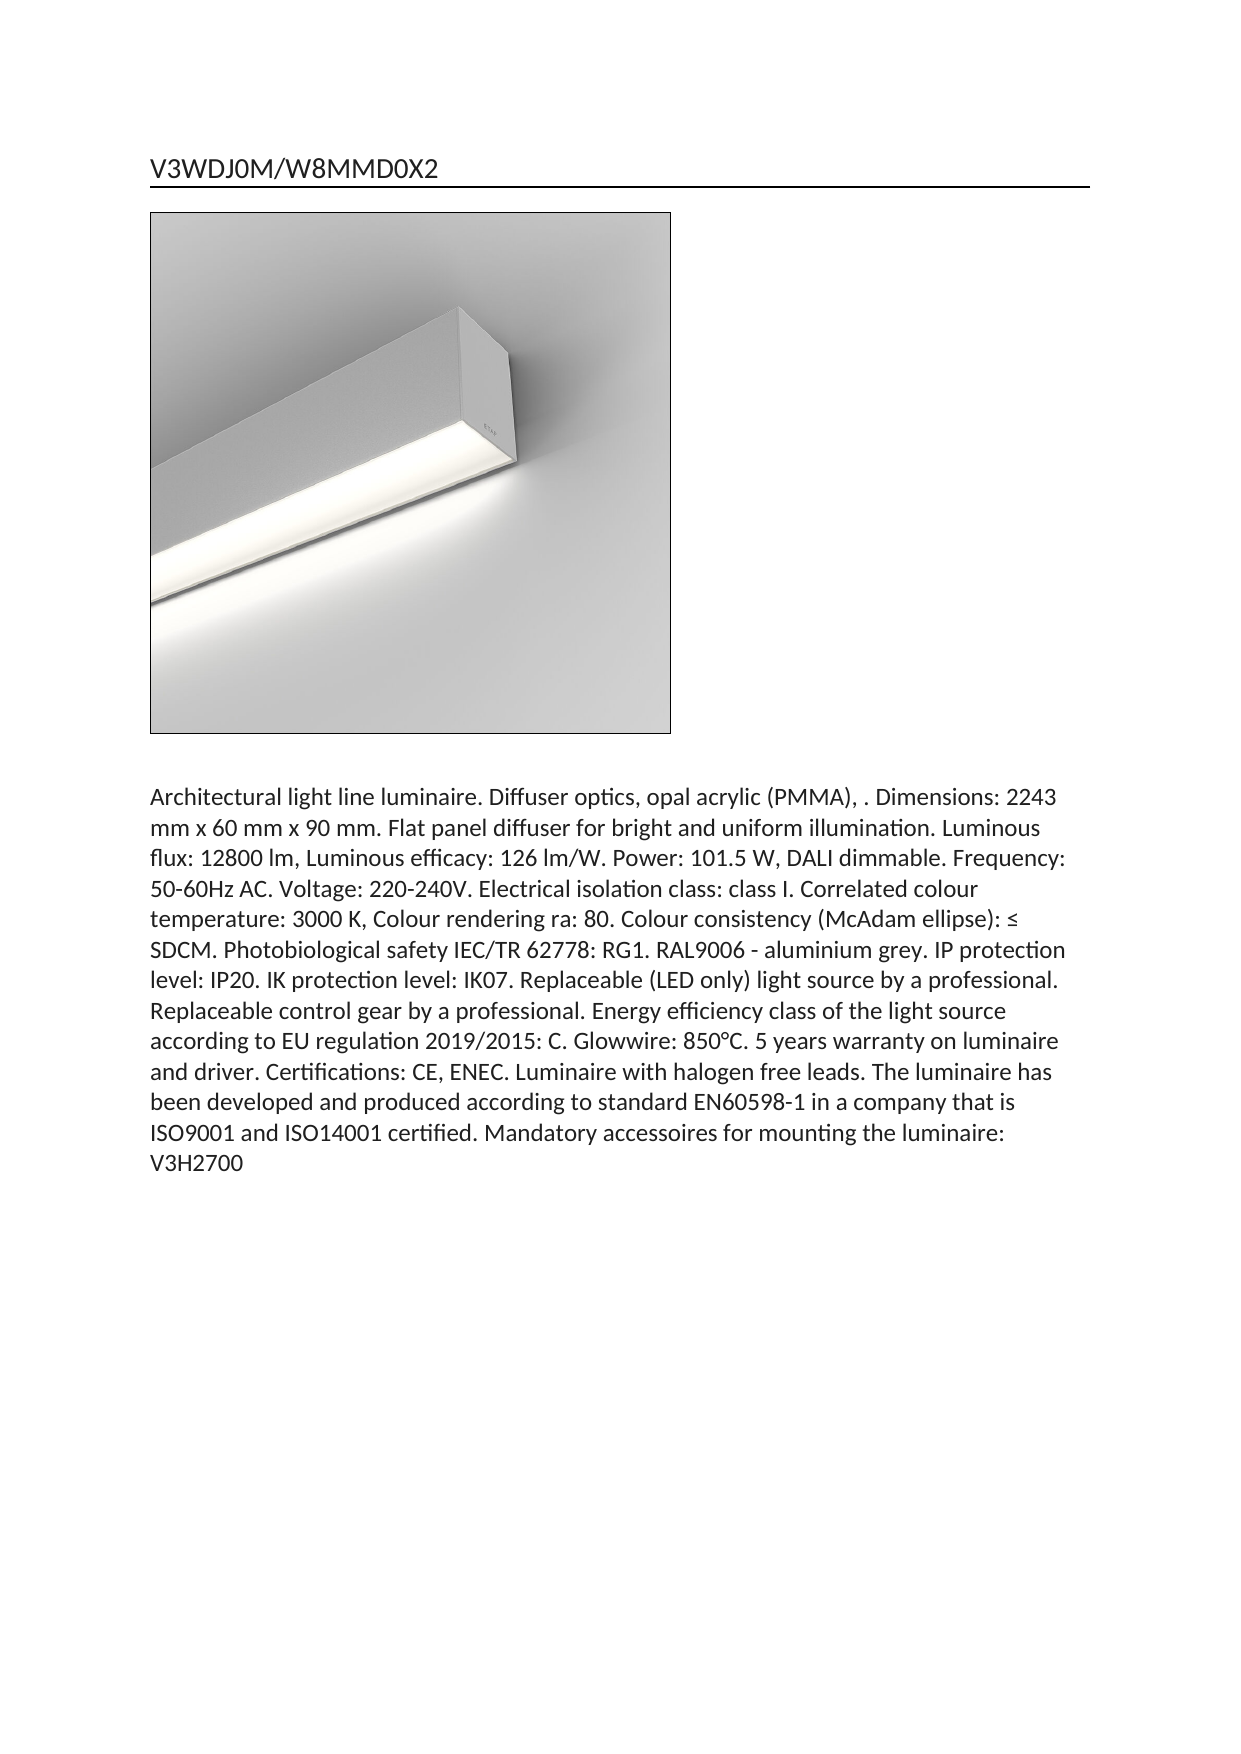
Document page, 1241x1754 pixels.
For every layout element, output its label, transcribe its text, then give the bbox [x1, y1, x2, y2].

picture [151, 213, 670, 733]
text Architectural light line luminaire. Diffuser optics, opal acrylic (PMMA), . Dimensions: 2243 mm x 60 mm x 90 mm. Flat panel diffuser for bright and uniform illumination. Luminous flux: 12800 lm, Luminous efficacy: 126 lm/W. Power: 101.5 W, DALI dimmable. Frequency: 50-60Hz AC. Voltage: 220-240V. Electrical isolation class: class I. Correlated colour temperature: 3000 K, Colour rendering ra: 80. Colour consistency (McAdam ellipse): ≤ SDCM. Photobiological safety IEC/TR 62778: RG1. RAL9006 - aluminium grey. IP protection level: IP20. IK protection level: IK07. Replaceable (LED only) light source by a professional. Replaceable control gear by a professional. Energy efficiency class of the light source according to EU regulation 2019/2015: C. Glowwire: 850°C. 5 years warranty on luminaire and driver. Certifications: CE, ENEC. Luminaire with halogen free leads. The luminaire has been developed and produced according to standard EN60598-1 in a company that is ISO9001 and ISO14001 certified. Mandatory accessoires for mounting the luminaire: V3H2700 [150, 781, 1090, 1178]
text V3WDJ0M/W8MMD0X2 [150, 150, 1090, 186]
